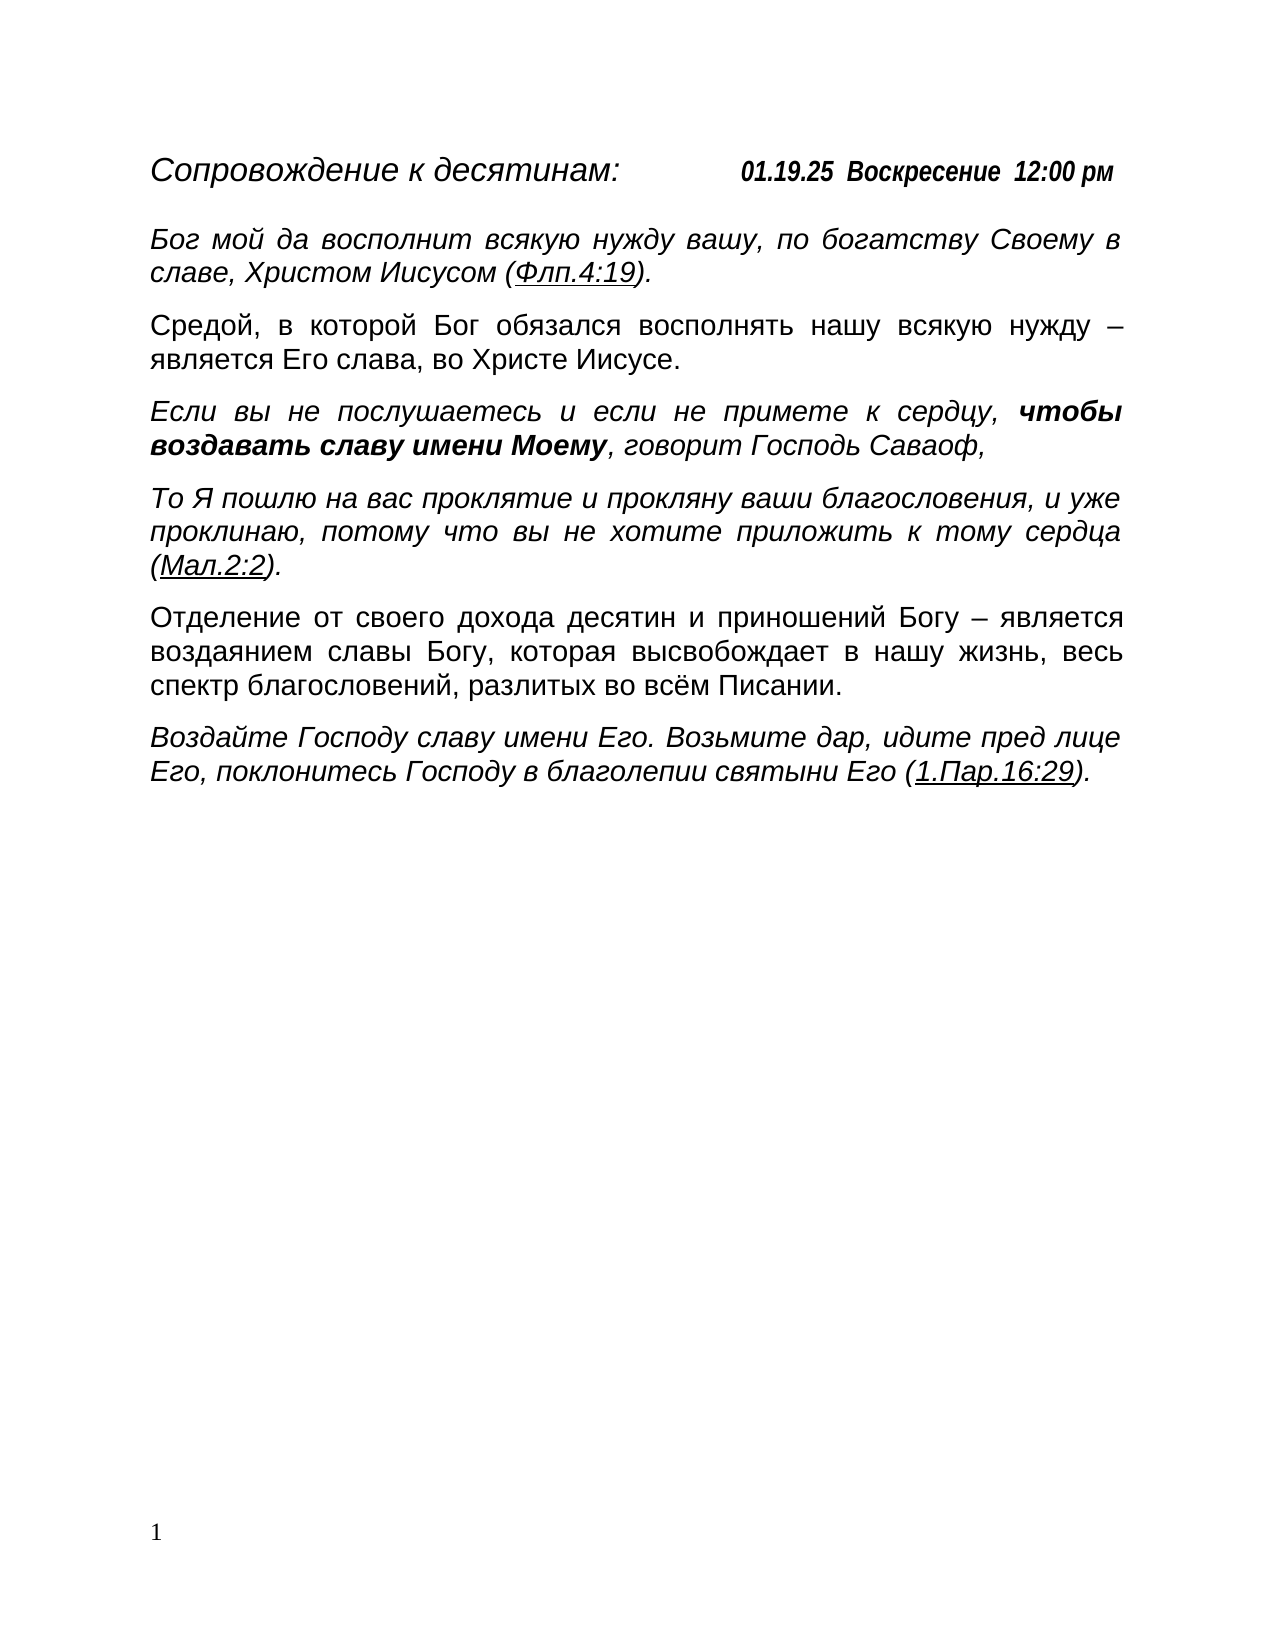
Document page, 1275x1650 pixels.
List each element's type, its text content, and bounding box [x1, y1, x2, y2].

text Бог мой да восполнит всякую нужду вашу, по богатству Своему в славе, Христом Иисусом (Флп.4:19). [150, 222, 1125, 289]
text Средой, в которой Бог обязался восполнять нашу всякую нужду – является Его слава, во Христе Иисусе. [150, 308, 1125, 375]
text Сопровождение к десятинам: 01.19.25 Воскресение 12:00 рм [150, 150, 1125, 188]
text Воздайте Господу славу имени Его. Возьмите дар, идите пред лице Его, поклонитесь Господу в благолепии святыни Его (1.Пар.16:29). [150, 720, 1125, 787]
text Отделение от своего дохода десятин и приношений Богу – является воздаянием славы Богу, которая высвобождает в нашу жизнь, весь спектр благословений, разлитых во всём Писании. [150, 601, 1125, 701]
text То Я пошлю на вас проклятие и прокляну ваши благословения, и уже проклинаю, потому что вы не хотите приложить к тому сердца (Мал.2:2). [150, 481, 1125, 581]
text Если вы не послушаетесь и если не примете к сердцу, чтобы воздавать славу имени Моему, говорит Господь Саваоф, [150, 394, 1125, 462]
